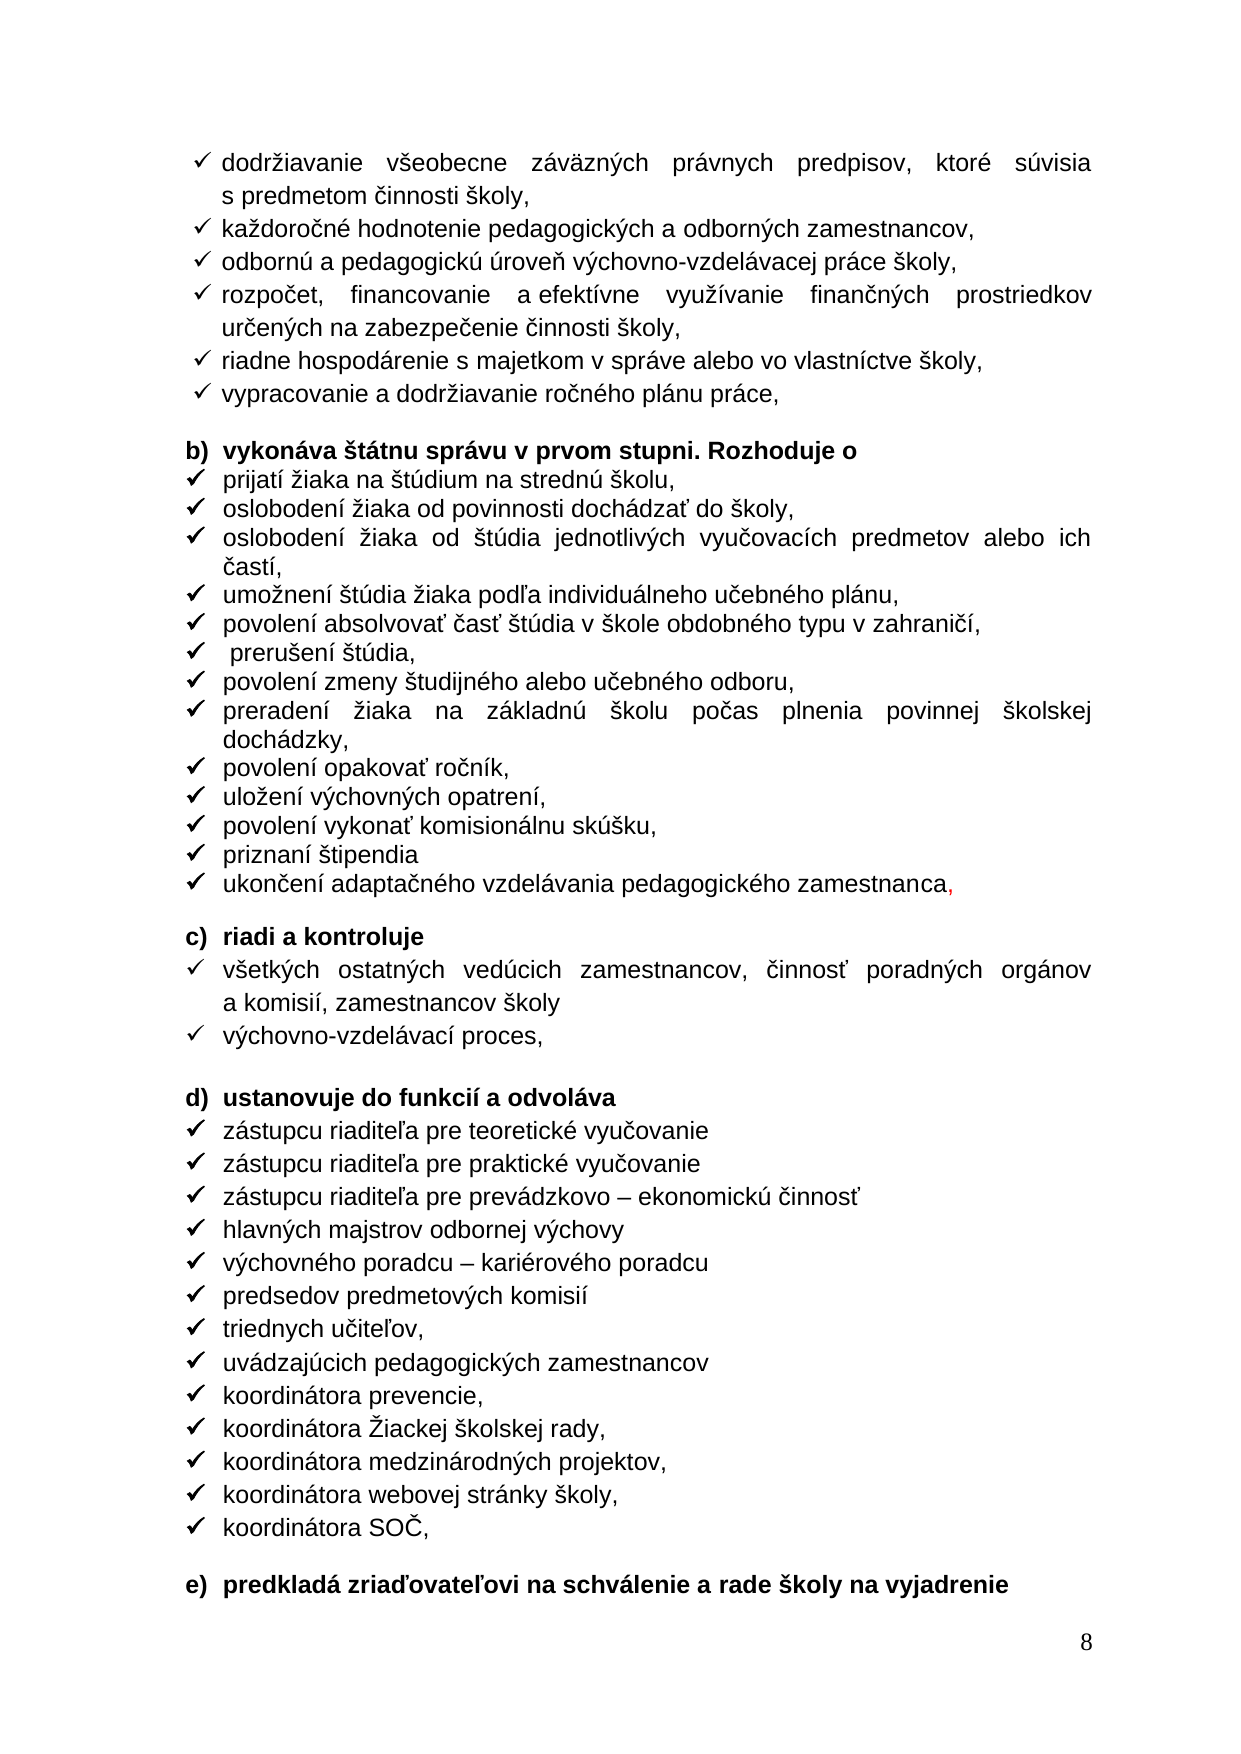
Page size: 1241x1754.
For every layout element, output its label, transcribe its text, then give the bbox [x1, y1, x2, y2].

list povolení absolvovať časť štúdia v škole obdobného typu v zahraničí, [185, 609, 1093, 638]
list oslobodení žiaka od povinnosti dochádzať do školy, [185, 494, 1093, 523]
list každoročné hodnotenie pedagogických a odborných zamestnancov, [192, 214, 1093, 243]
list prerušení štúdia, [185, 638, 1093, 667]
list oslobodení žiaka od štúdia jednotlivých vyučovacích predmetov alebo ich častí, [185, 523, 1093, 580]
list zástupcu riaditeľa pre praktické vyučovanie [185, 1149, 1093, 1178]
list koordinátora SOČ, [185, 1513, 1093, 1542]
list výchovného poradcu – kariérového poradcu [185, 1248, 1093, 1277]
list koordinátora webovej stránky školy, [185, 1480, 1093, 1509]
list uložení výchovných opatrení, [185, 782, 1093, 811]
list odbornú a pedagogickú úroveň výchovno-vzdelávacej práce školy, [192, 247, 1093, 276]
list predkladá zriaďovateľovi na schválenie a rade školy na vyjadrenie [185, 1570, 1093, 1599]
list preradení žiaka na základnú školu počas plnenia povinnej školskej dochádzky, [185, 696, 1093, 753]
list vypracovanie a dodržiavanie ročného plánu práce, [192, 379, 1093, 408]
list vykonáva štátnu správu v prvom stupni. Rozhoduje o [185, 436, 1093, 465]
list riadi a kontroluje [185, 922, 1093, 950]
list prijatí žiaka na štúdium na strednú školu, [185, 465, 1093, 494]
list povolení opakovať ročník, [185, 753, 1093, 782]
list zástupcu riaditeľa pre teoretické vyučovanie [185, 1116, 1093, 1144]
list ustanovuje do funkcií a odvoláva [185, 1083, 1093, 1111]
list povolení zmeny študijného alebo učebného odboru, [185, 667, 1093, 696]
list koordinátora medzinárodných projektov, [185, 1447, 1093, 1476]
list koordinátora prevencie, [185, 1381, 1093, 1409]
list ukončení adaptačného vzdelávania pedagogického zamestnanca, [185, 869, 1093, 898]
list všetkých ostatných vedúcich zamestnancov, činnosť poradných orgánov a komisií, zamestnancov školy [185, 955, 1093, 1017]
list hlavných majstrov odbornej výchovy [185, 1215, 1093, 1244]
list rozpočet, financovanie a efektívne využívanie finančných prostriedkov určených na zabezpečenie činnosti školy, [192, 280, 1093, 342]
list predsedov predmetových komisií [185, 1281, 1093, 1310]
list výchovno-vzdelávací proces, [185, 1021, 1093, 1050]
list povolení vykonať komisionálnu skúšku, [185, 811, 1093, 840]
list koordinátora Žiackej školskej rady, [185, 1414, 1093, 1443]
list triednych učiteľov, [185, 1314, 1093, 1343]
list umožnení štúdia žiaka podľa individuálneho učebného plánu, [185, 580, 1093, 609]
list dodržiavanie všeobecne záväzných právnych predpisov, ktoré súvisia s predmetom činnosti školy, [192, 148, 1093, 209]
list zástupcu riaditeľa pre prevádzkovo – ekonomickú činnosť [185, 1182, 1093, 1211]
list uvádzajúcich pedagogických zamestnancov [185, 1348, 1093, 1376]
list riadne hospodárenie s majetkom v správe alebo vo vlastníctve školy, [192, 346, 1093, 375]
list priznaní štipendia [185, 840, 1093, 869]
